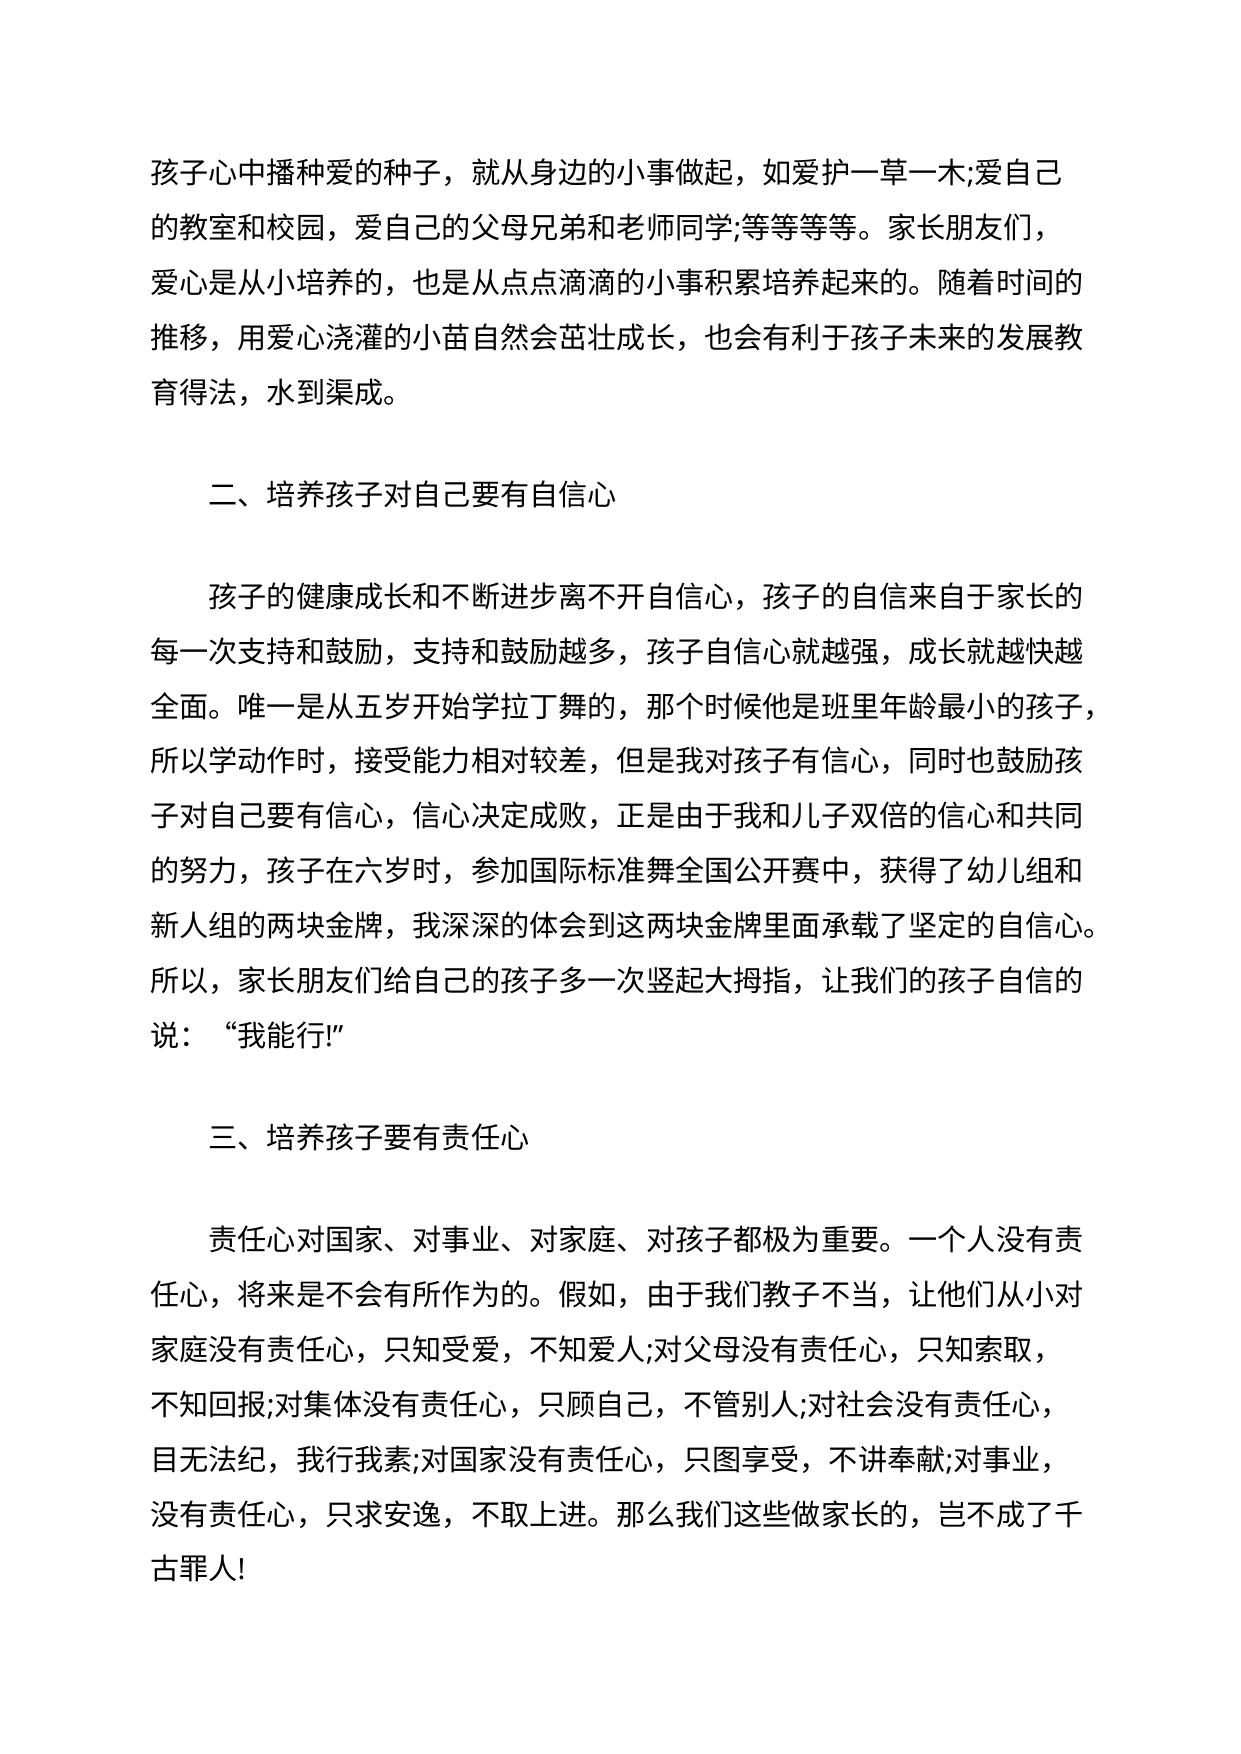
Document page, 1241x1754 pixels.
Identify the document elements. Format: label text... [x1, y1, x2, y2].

text 二、培养孩子对自己要有自信心 [150, 472, 1090, 514]
text 孩子的健康成长和不断进步离不开自信心，孩子的自信来自于家长的每一次支持和鼓励，支持和鼓励越多，孩子自信心就越强，成长就越快越全面。唯一是从五岁开始学拉丁舞的，那个时候他是班里年龄最小的孩子，所以学动作时，接受能力相对较差，但是我对孩子有信心，同时也鼓励孩子对自己要有信心，信心决定成败，正是由于我和儿子双倍的信心和共同的努力，孩子在六岁时，参加国际标准舞全国公开赛中，获得了幼儿组和新人组的两块金牌，我深深的体会到这两块金牌里面承载了坚定的自信心。所以，家长朋友们给自己的孩子多一次竖起大拇指，让我们的孩子自信的说：“我能行!” [150, 573, 1090, 1055]
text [150, 150, 1090, 412]
text 三、培养孩子要有责任心 [150, 1114, 1090, 1157]
text 责任心对国家、对事业、对家庭、对孩子都极为重要。一个人没有责任心，将来是不会有所作为的。假如，由于我们教子不当，让他们从小对家庭没有责任心，只知受爱，不知爱人;对父母没有责任心，只知索取，不知回报;对集体没有责任心，只顾自己，不管别人;对社会没有责任心，目无法纪，我行我素;对国家没有责任心，只图享受，不讲奉献;对事业，没有责任心，只求安逸，不取上进。那么我们这些做家长的，岂不成了千古罪人! [150, 1216, 1090, 1588]
